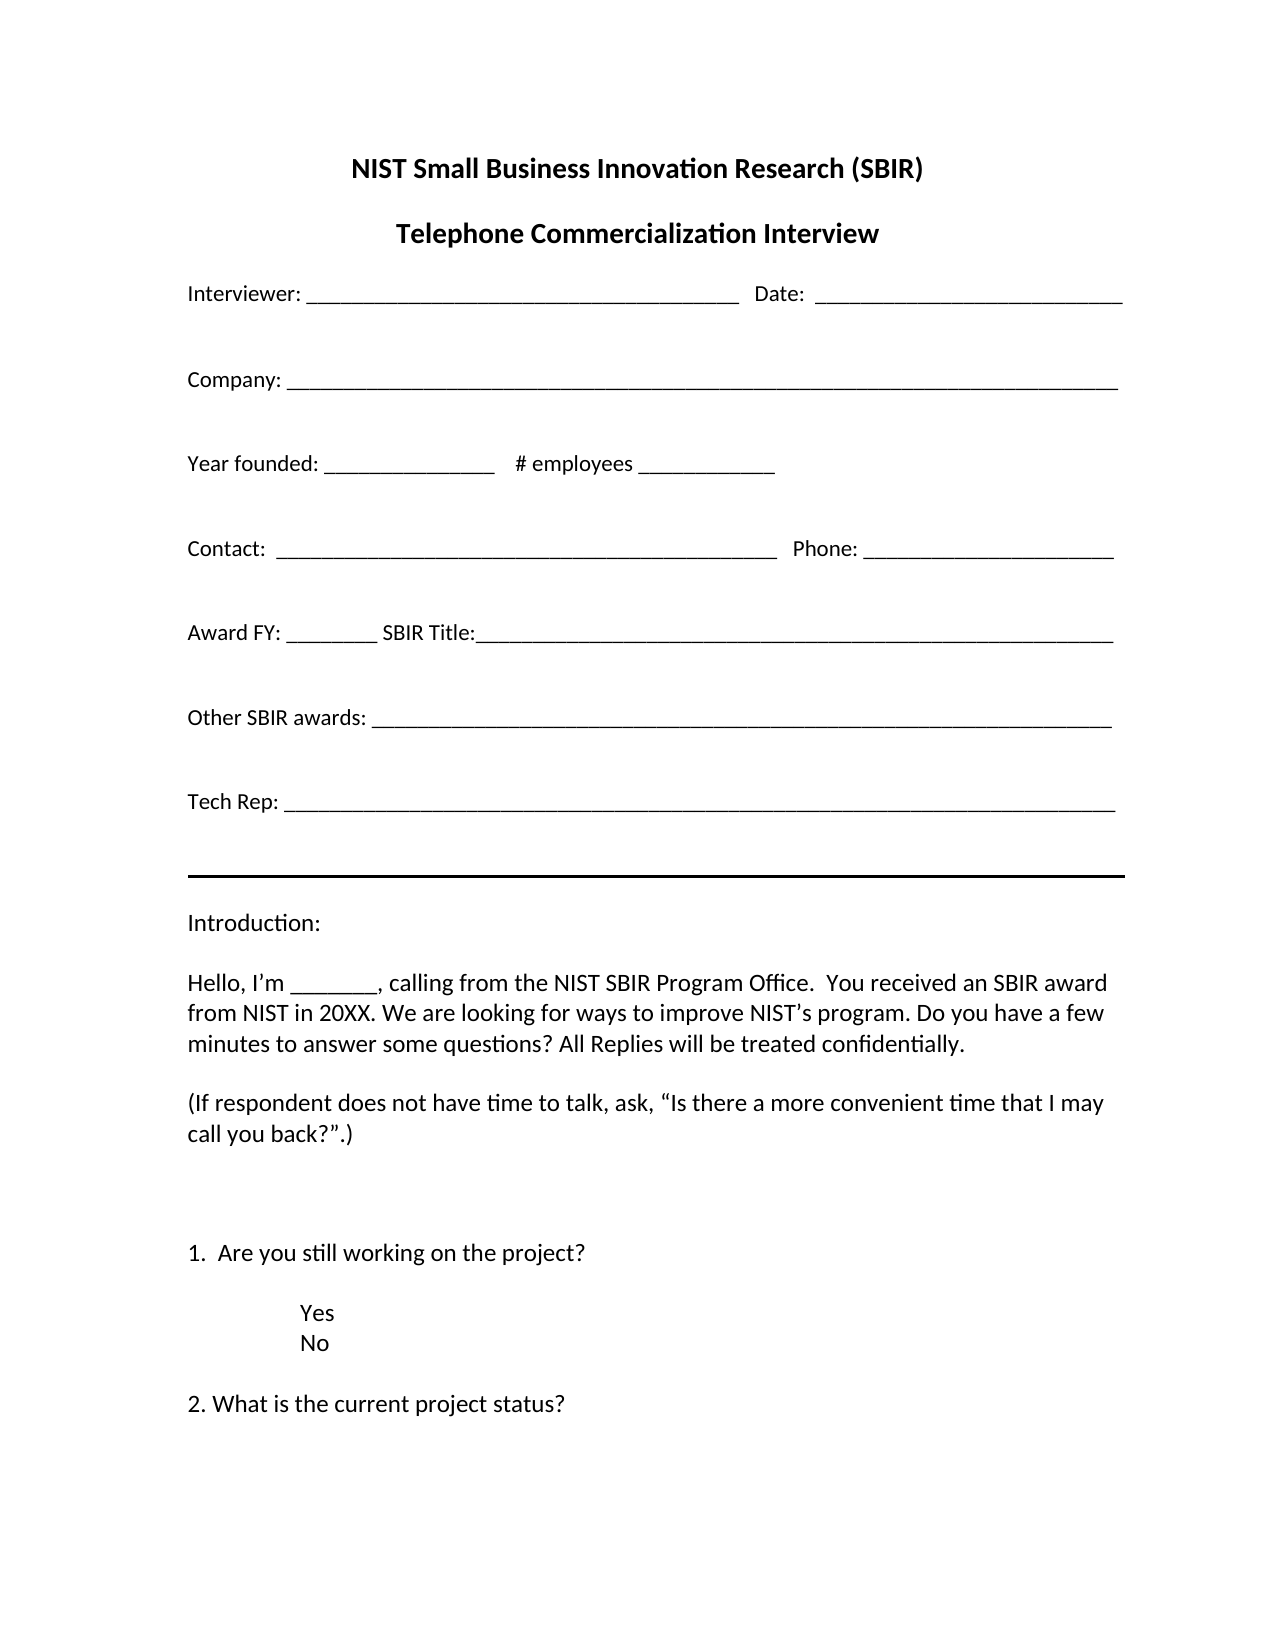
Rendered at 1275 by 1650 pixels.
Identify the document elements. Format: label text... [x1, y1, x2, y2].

text Company: _________________________________________________________________________ Year founded: _______________ # employees ____________ [187, 365, 1125, 505]
list No [187, 1327, 1125, 1358]
text 1. Are you still working on the project? [187, 1237, 1125, 1268]
text Contact: ____________________________________________ Phone: ______________________ Award FY: ________ SBIR Title:________________________________________________________ [187, 534, 1125, 674]
text (If respondent does not have time to talk, ask, “Is there a more convenient time that I may call you back?”.) [187, 1087, 1125, 1148]
text Introduction: [187, 907, 1125, 937]
text NIST Small Business Innovation Research (SBIR) [150, 150, 1125, 186]
text Other SBIR awards: _________________________________________________________________ Tech Rep: _________________________________________________________________________ [187, 703, 1125, 815]
text Interviewer: ______________________________________ Date: ___________________________ [187, 279, 1125, 336]
text Hello, I’m _______, calling from the NIST SBIR Program Office. You received an SBIR award from NIST in 20XX. We are looking for ways to improve NIST’s program. Do you have a few minutes to answer some questions? All Replies will be treated confidentially. [187, 967, 1125, 1058]
text Telephone Commercialization Interview [150, 215, 1125, 250]
list Yes [225, 1297, 1125, 1327]
list 2. What is the current project status? [187, 1388, 1125, 1447]
